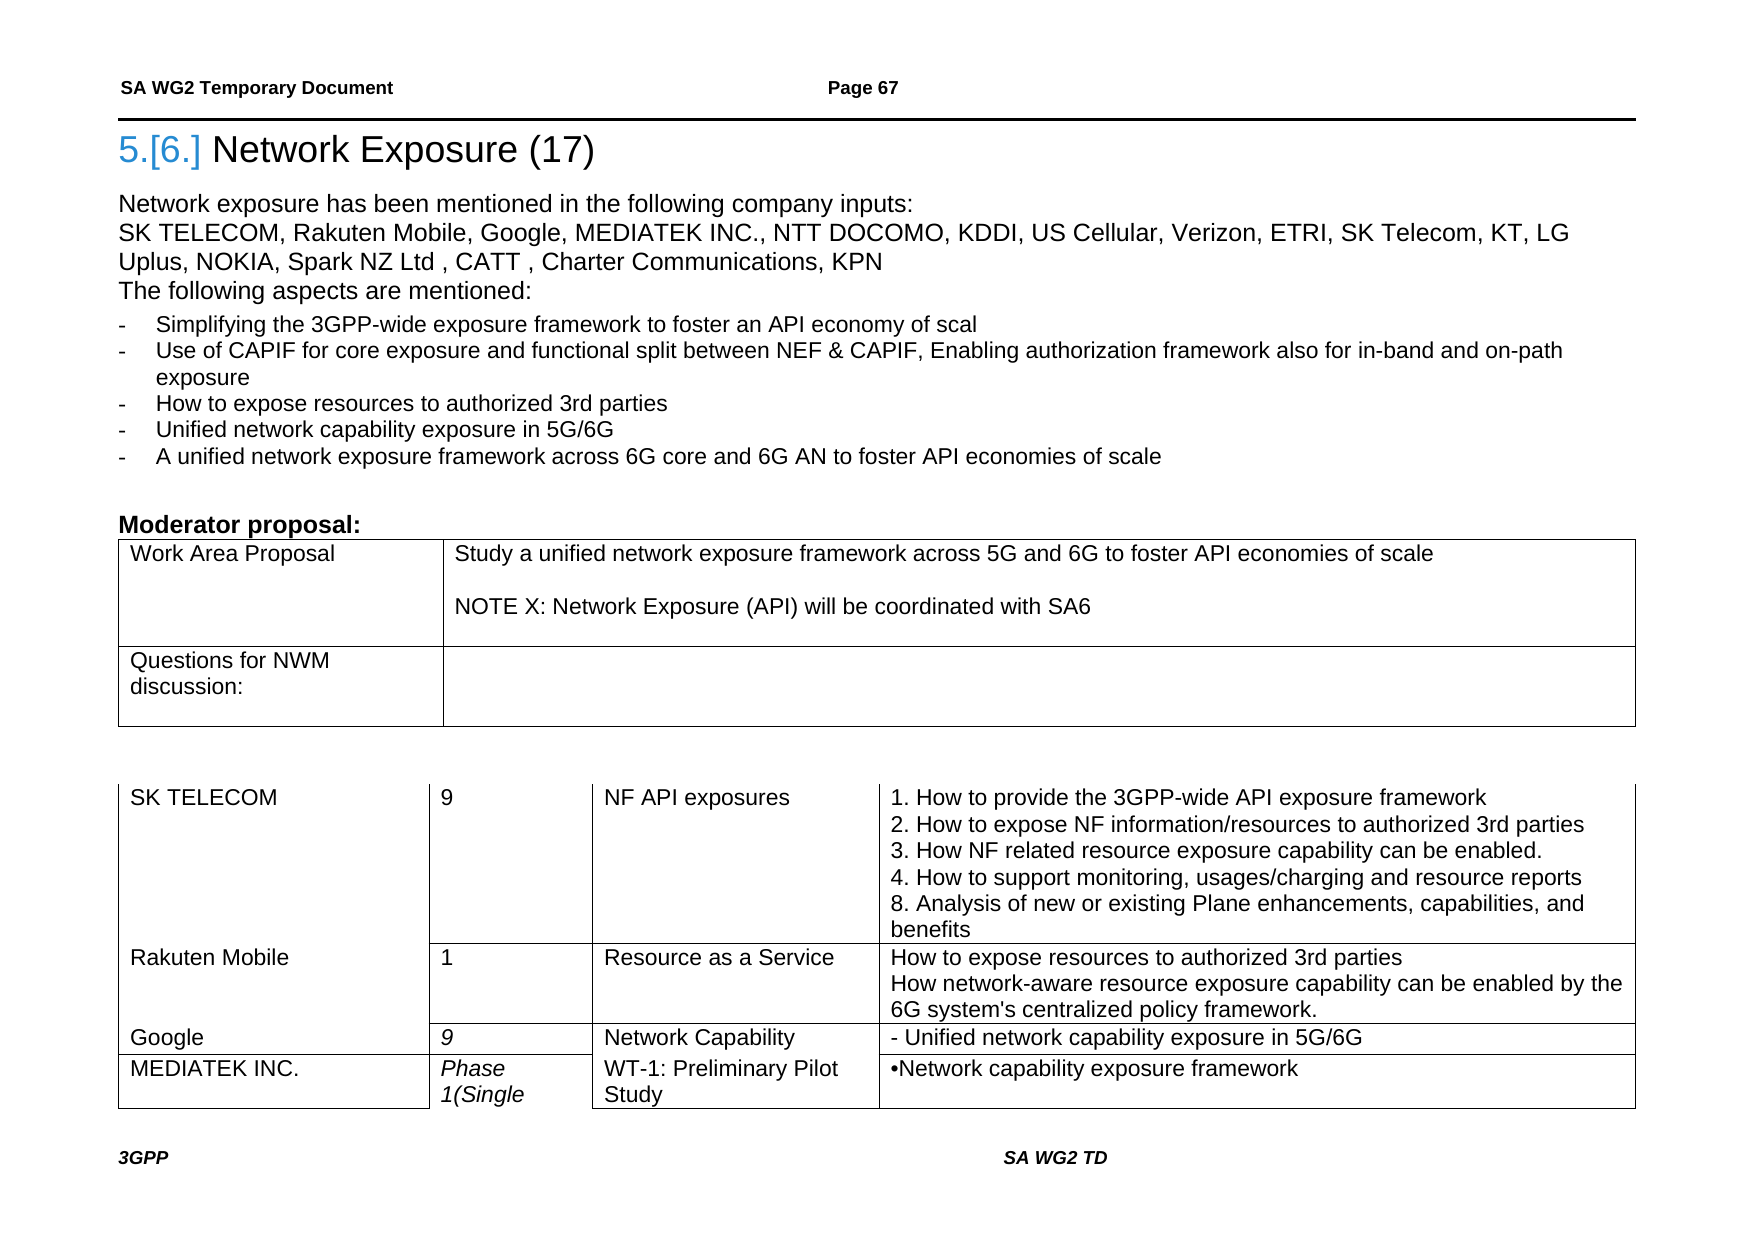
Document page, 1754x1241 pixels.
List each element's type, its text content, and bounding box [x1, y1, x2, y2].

text Moderator proposal: [118, 511, 1636, 539]
table_cell 9 [430, 1024, 592, 1054]
text The following aspects are mentioned: [118, 276, 1636, 304]
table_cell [880, 1055, 1635, 1108]
table_header Study a unified network exposure framework across 5G and 6G to foster API economies of scale NOTE X: Network Exposure (API) will be coordinated with SA6 [444, 540, 1635, 646]
text Network exposure has been mentioned in the following company inputs: [118, 189, 1636, 218]
subtitle Network Exposure (17) [118, 121, 1636, 171]
table_header 9 [430, 784, 592, 942]
text SK TELECOM, Rakuten Mobile, Google, MEDIATEK INC., NTT DOCOMO, KDDI, US Cellular, Verizon, ETRI, SK Telecom, KT, LG Uplus, NOKIA, Spark NZ Ltd , CATT , Charter Communications, KPN [118, 218, 1636, 276]
table_cell Google [119, 1023, 429, 1054]
table_cell Rakuten Mobile [119, 943, 429, 1023]
table_header SK TELECOM [119, 784, 429, 942]
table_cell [593, 1054, 879, 1108]
table_header 1. How to provide the 3GPP-wide API exposure framework 2. How to expose NF information/resources to authorized 3rd parties 3. How NF related resource exposure capability can be enabled. 4. How to support monitoring, usages/charging and resource reports 8. Analysis of new or existing Plane enhancements, capabilities, and benefits [880, 784, 1635, 942]
list Unified network capability exposure in 5G/6G [118, 416, 1636, 443]
list How to expose resources to authorized 3rd parties [118, 390, 1636, 416]
table_cell Questions for NWM discussion: [119, 647, 443, 726]
table_cell 1 [430, 944, 592, 1023]
table_header Work Area Proposal [119, 540, 443, 646]
list Use of CAPIF for core exposure and functional split between NEF & CAPIF, Enabling authorization framework also for in-band and on-path exposure [118, 337, 1636, 390]
table_cell [444, 647, 1635, 726]
table_header NF API exposures [593, 784, 879, 942]
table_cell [430, 1055, 592, 1108]
table_cell - Unified network capability exposure in 5G/6G [880, 1024, 1635, 1054]
list A unified network exposure framework across 6G core and 6G AN to foster API economies of scale [118, 443, 1636, 469]
table_cell Resource as a Service [593, 944, 879, 1023]
table_cell MEDIATEK INC. [119, 1055, 429, 1108]
list Simplifying the 3GPP-wide exposure framework to foster an API economy of scal [118, 311, 1636, 337]
table_cell How to expose resources to authorized 3rd parties How network-aware resource exposure capability can be enabled by the 6G system's centralized policy framework. [880, 944, 1635, 1023]
table_cell Network Capability [593, 1024, 879, 1054]
